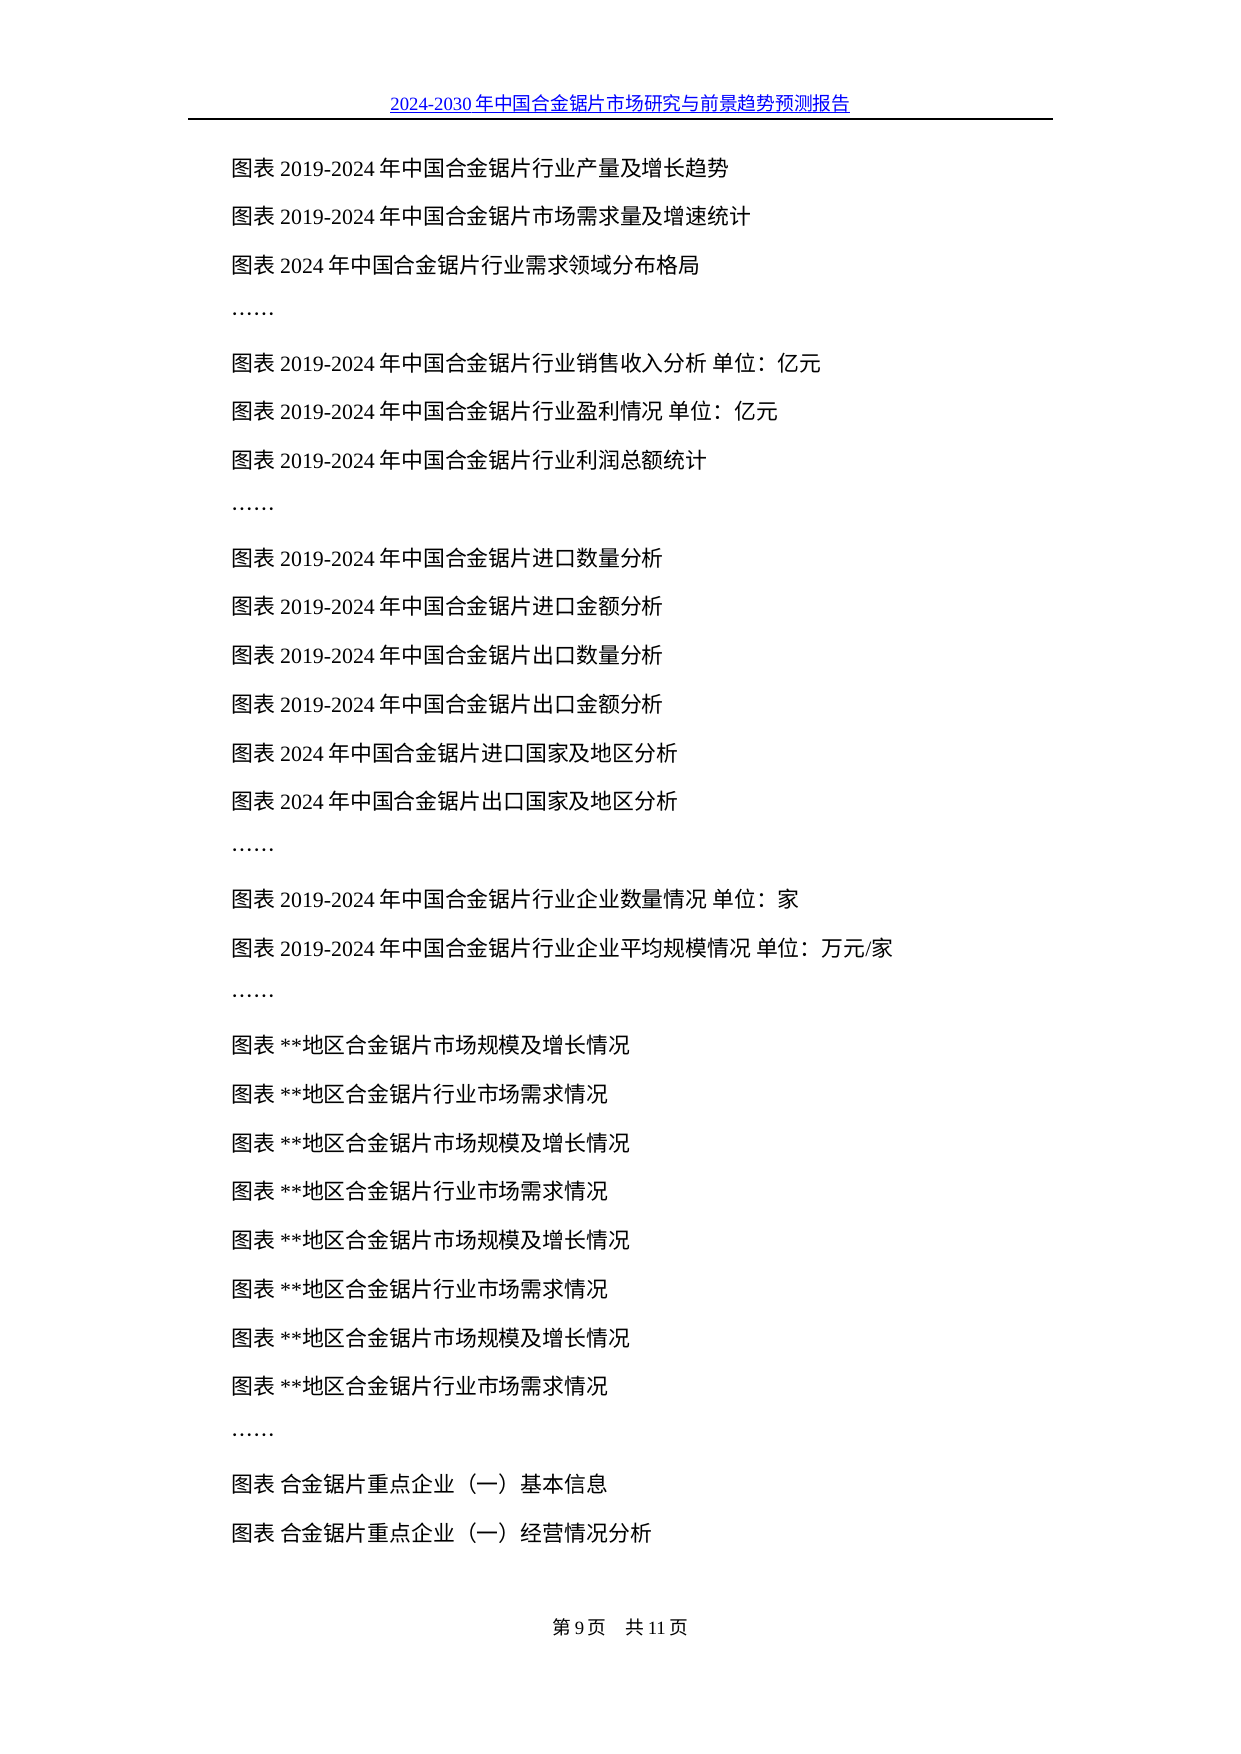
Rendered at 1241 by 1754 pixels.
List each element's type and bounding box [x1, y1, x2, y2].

text [187, 150, 1053, 1548]
